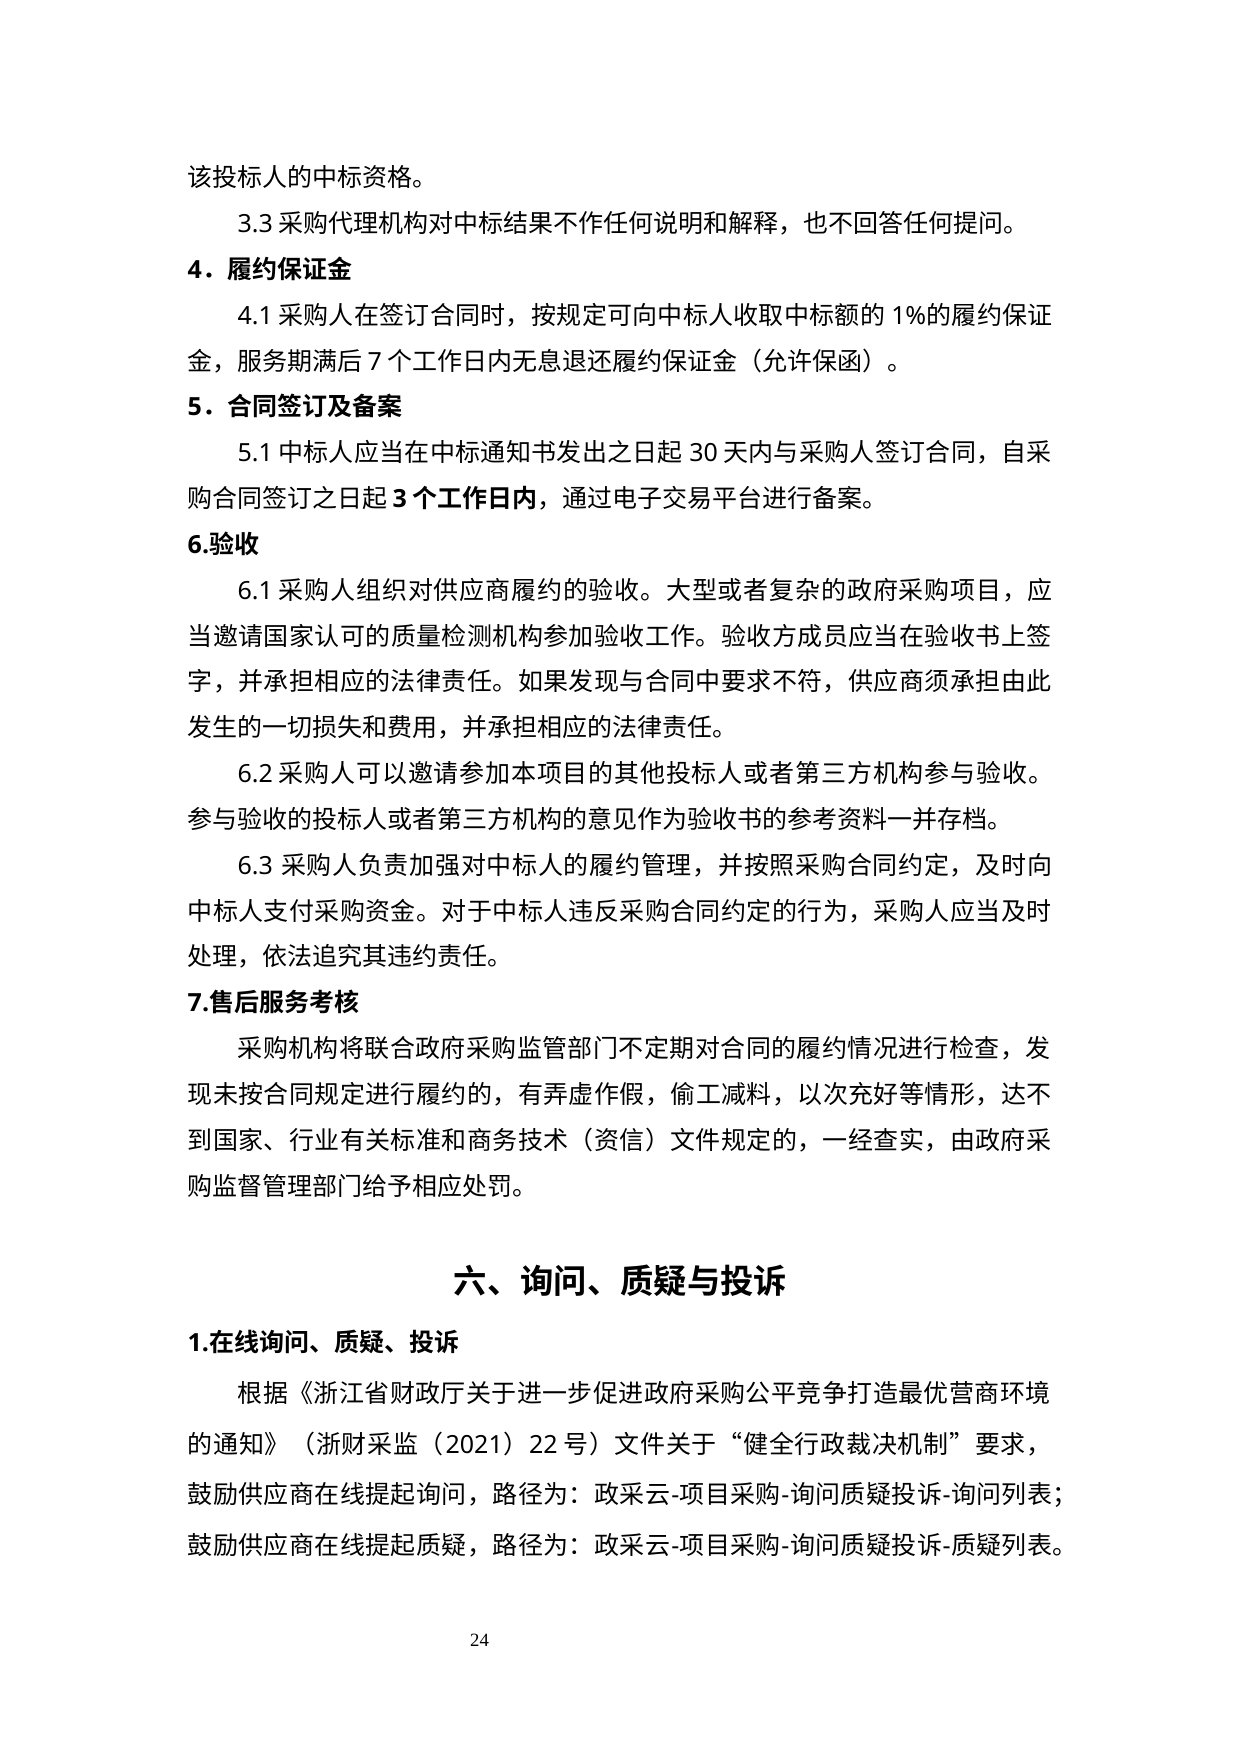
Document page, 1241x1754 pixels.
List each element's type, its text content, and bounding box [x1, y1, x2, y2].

text 3.3采购代理机构对中标结果不作任何说明和解释，也不回答任何提问。 [187, 196, 1053, 242]
text 4．履约保证金 [187, 242, 1053, 287]
text 6.验收 [187, 517, 1053, 562]
text 6.2采购人可以邀请参加本项目的其他投标人或者第三方机构参与验收。参与验收的投标人或者第三方机构的意见作为验收书的参考资料一并存档。 [187, 746, 1053, 837]
text 7.售后服务考核 [187, 975, 1053, 1021]
text 4.1采购人在签订合同时，按规定可向中标人收取中标额的1%的履约保证金，服务期满后7个工作日内无息退还履约保证金（允许保函）。 [187, 287, 1053, 379]
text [187, 150, 1053, 196]
text 1.在线询问、质疑、投诉 [187, 1323, 1053, 1359]
text 6.1采购人组织对供应商履约的验收。大型或者复杂的政府采购项目，应当邀请国家认可的质量检测机构参加验收工作。验收方成员应当在验收书上签字，并承担相应的法律责任。如果发现与合同中要求不符，供应商须承担由此发生的一切损失和费用，并承担相应的法律责任。 [187, 562, 1053, 746]
text 六、询问、质疑与投诉 [187, 1255, 1053, 1303]
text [187, 1373, 1053, 1562]
text 5.1中标人应当在中标通知书发出之日起30天内与采购人签订合同，自采购合同签订之日起3个工作日内，通过电子交易平台进行备案。 [187, 425, 1053, 517]
text 6.3 采购人负责加强对中标人的履约管理，并按照采购合同约定，及时向中标人支付采购资金。对于中标人违反采购合同约定的行为，采购人应当及时处理，依法追究其违约责任。 [187, 837, 1053, 975]
text 5．合同签订及备案 [187, 379, 1053, 425]
text 采购机构将联合政府采购监管部门不定期对合同的履约情况进行检查，发现未按合同规定进行履约的，有弄虚作假，偷工减料，以次充好等情形，达不到国家、行业有关标准和商务技术（资信）文件规定的，一经查实，由政府采购监督管理部门给予相应处罚。 [187, 1021, 1053, 1204]
